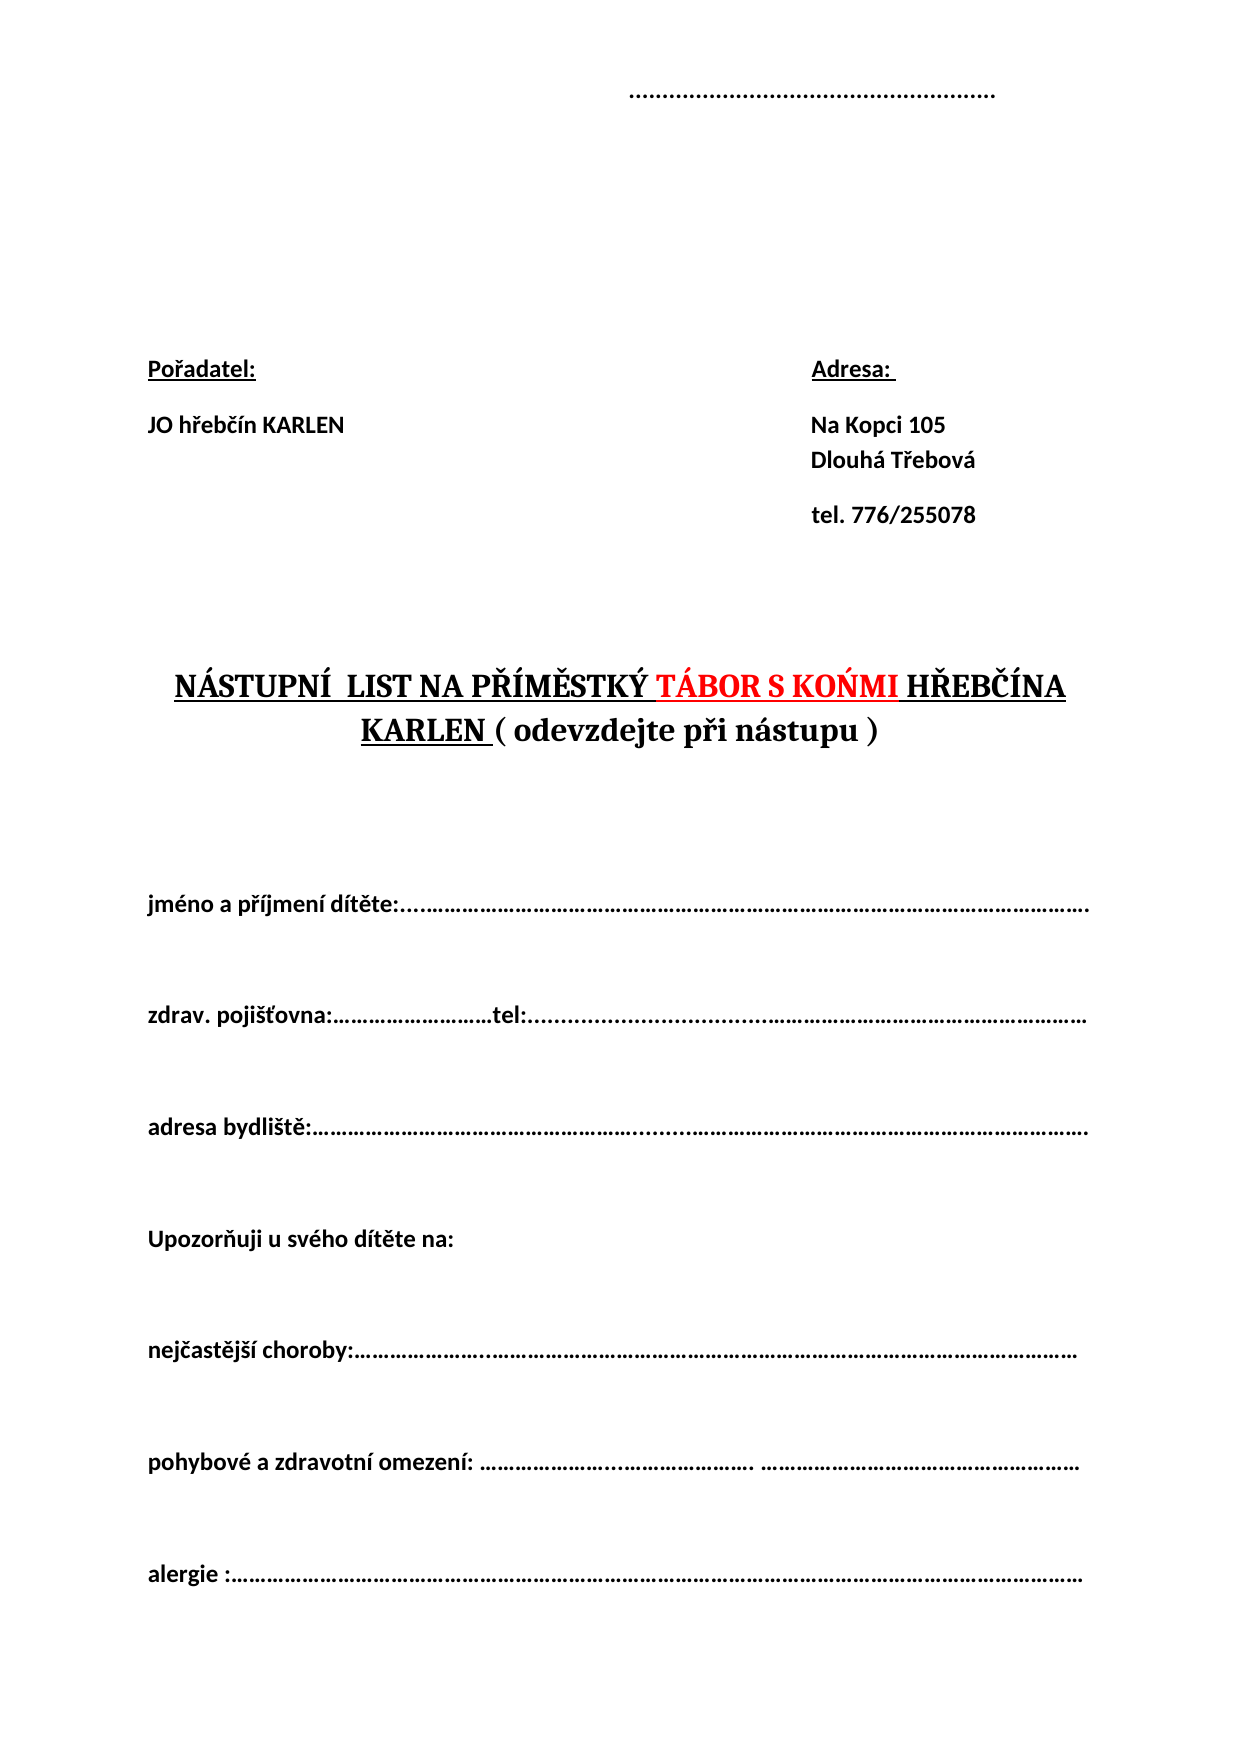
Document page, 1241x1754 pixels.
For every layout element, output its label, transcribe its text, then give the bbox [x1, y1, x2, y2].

text nejčastější choroby:…………………..……………………………………………………………………………………… [148, 1334, 1093, 1365]
text jméno a příjmení dítěte:....…………………………………………………………………………………………………. [148, 888, 1093, 918]
text alergie :……………………………………………………………………………………………………………………………… [148, 1558, 1093, 1588]
text ....................................................... [148, 74, 1093, 104]
text adresa bydliště:……………………………………………….........…………………………………………………………. [148, 1111, 1093, 1142]
text JO hřebčín KARLEN Na Kopci 105 Dlouhá Třebová [148, 409, 1093, 474]
text tel. 776/255078 [738, 500, 1093, 530]
text Upozorňuji u svého dítěte na: [148, 1223, 1093, 1253]
text NÁSTUPNÍ LIST NA PŘÍMĚSTKÝ TÁBOR S KOŃMI HŘEBČÍNA KARLEN ( odevzdejte při nástupu ) [148, 667, 1093, 749]
text zdrav. pojišťovna:………………………tel:....................................……………………………………………… [148, 999, 1093, 1030]
text Pořadatel: Adresa: [148, 353, 1093, 383]
text pohybové a zdravotní omezení: …………………...…………………. ……………………………………………… [148, 1446, 1093, 1477]
